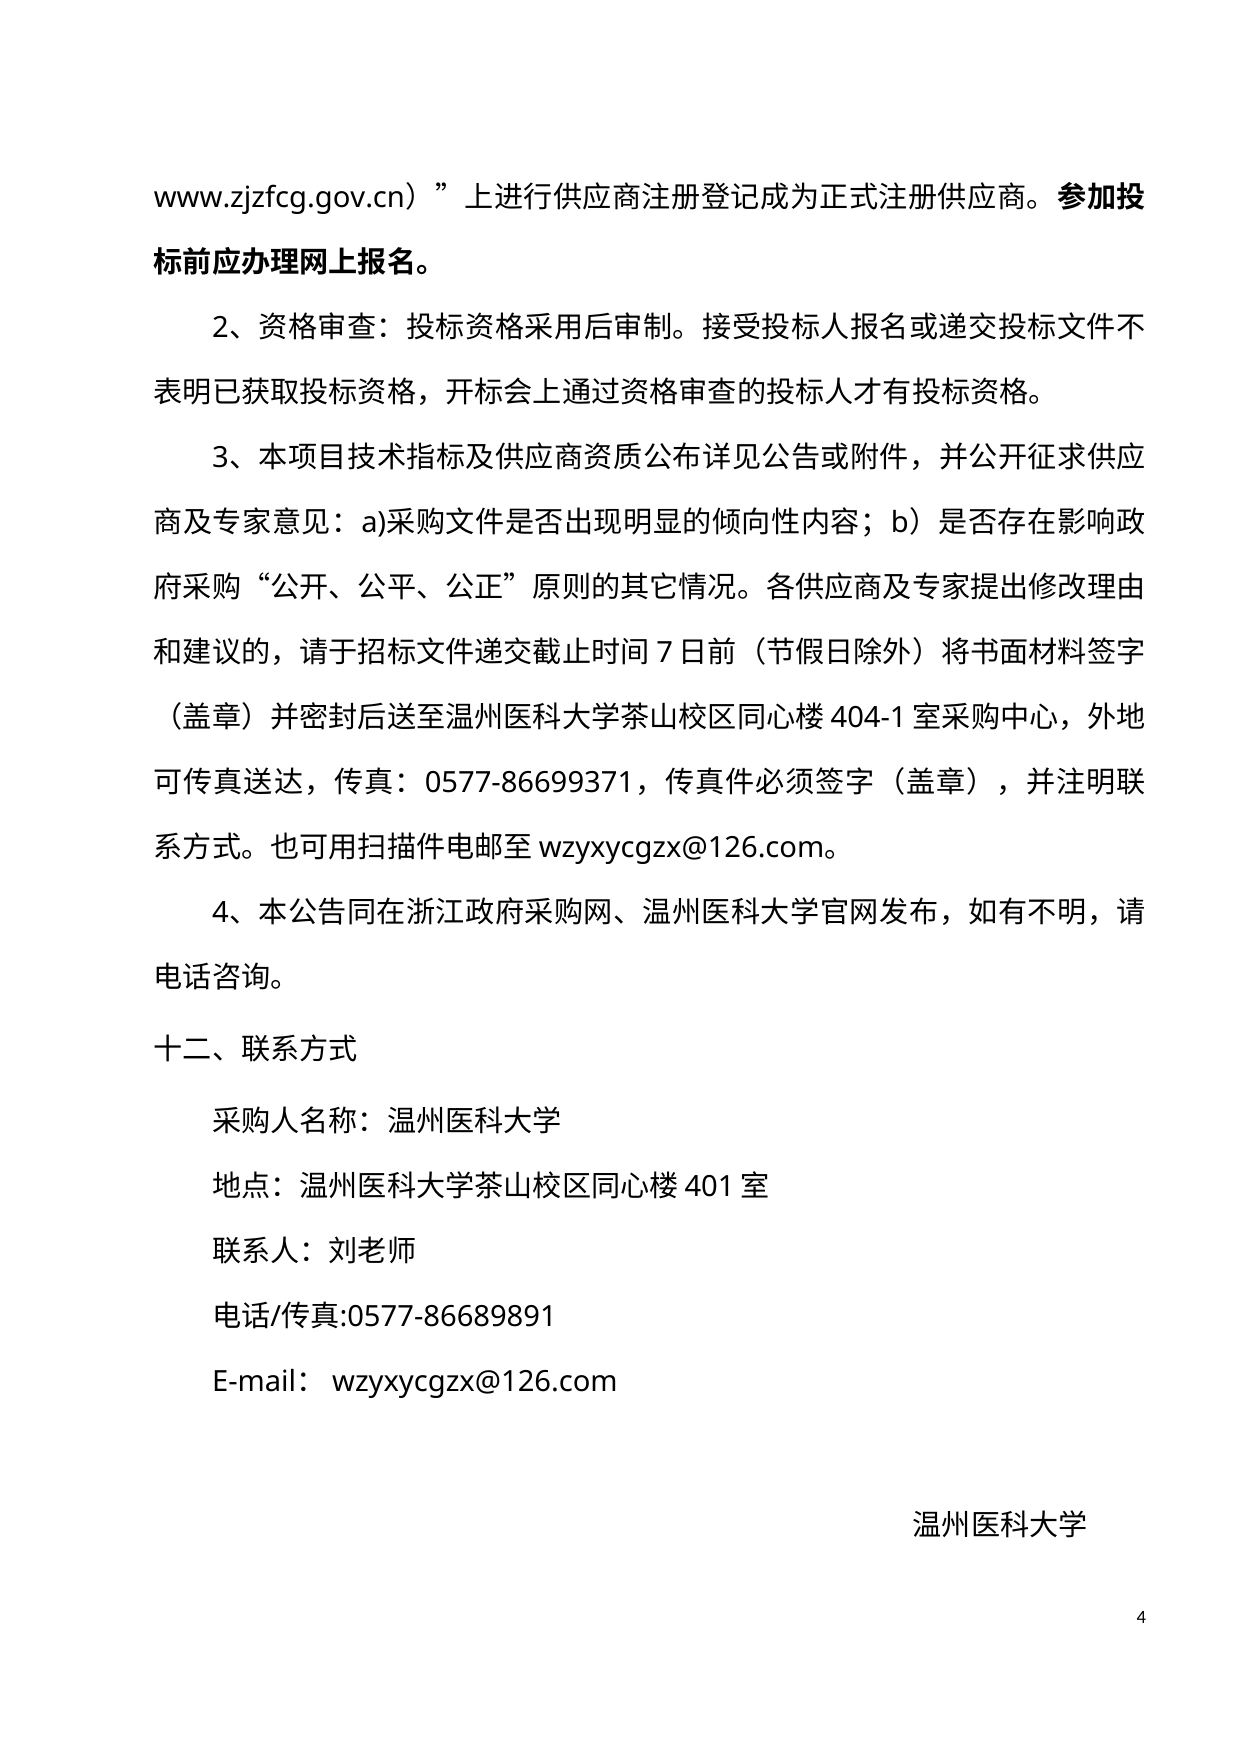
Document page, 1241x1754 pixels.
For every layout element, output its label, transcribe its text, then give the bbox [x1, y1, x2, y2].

text 联系人：刘老师 [153, 1216, 1146, 1281]
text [153, 162, 1146, 292]
text 温州医科大学 [153, 1490, 1087, 1555]
text 地点：温州医科大学茶山校区同心楼401室 [153, 1151, 1146, 1216]
text 4、本公告同在浙江政府采购网、温州医科大学官网发布，如有不明，请电话咨询。 [153, 877, 1146, 1007]
text 采购人名称：温州医科大学 [153, 1086, 1146, 1151]
text 3、本项目技术指标及供应商资质公布详见公告或附件，并公开征求供应商及专家意见：a)采购文件是否出现明显的倾向性内容；b）是否存在影响政府采购“公开、公平、公正”原则的其它情况。各供应商及专家提出修改理由和建议的，请于招标文件递交截止时间7日前（节假日除外）将书面材料签字（盖章）并密封后送至温州医科大学茶山校区同心楼404-1室采购中心，外地可传真送达，传真：0577-86699371，传真件必须签字（盖章），并注明联系方式。也可用扫描件电邮至wzyxycgzx@126.com。 [153, 422, 1146, 877]
text 十二、联系方式 [153, 1014, 1139, 1079]
text 2、资格审查：投标资格采用后审制。接受投标人报名或递交投标文件不表明已获取投标资格，开标会上通过资格审查的投标人才有投标资格。 [153, 292, 1146, 422]
text E-mail： wzyxycgzx@126.com [153, 1346, 1146, 1411]
text 电话/传真:0577-86689891 [153, 1281, 1146, 1346]
